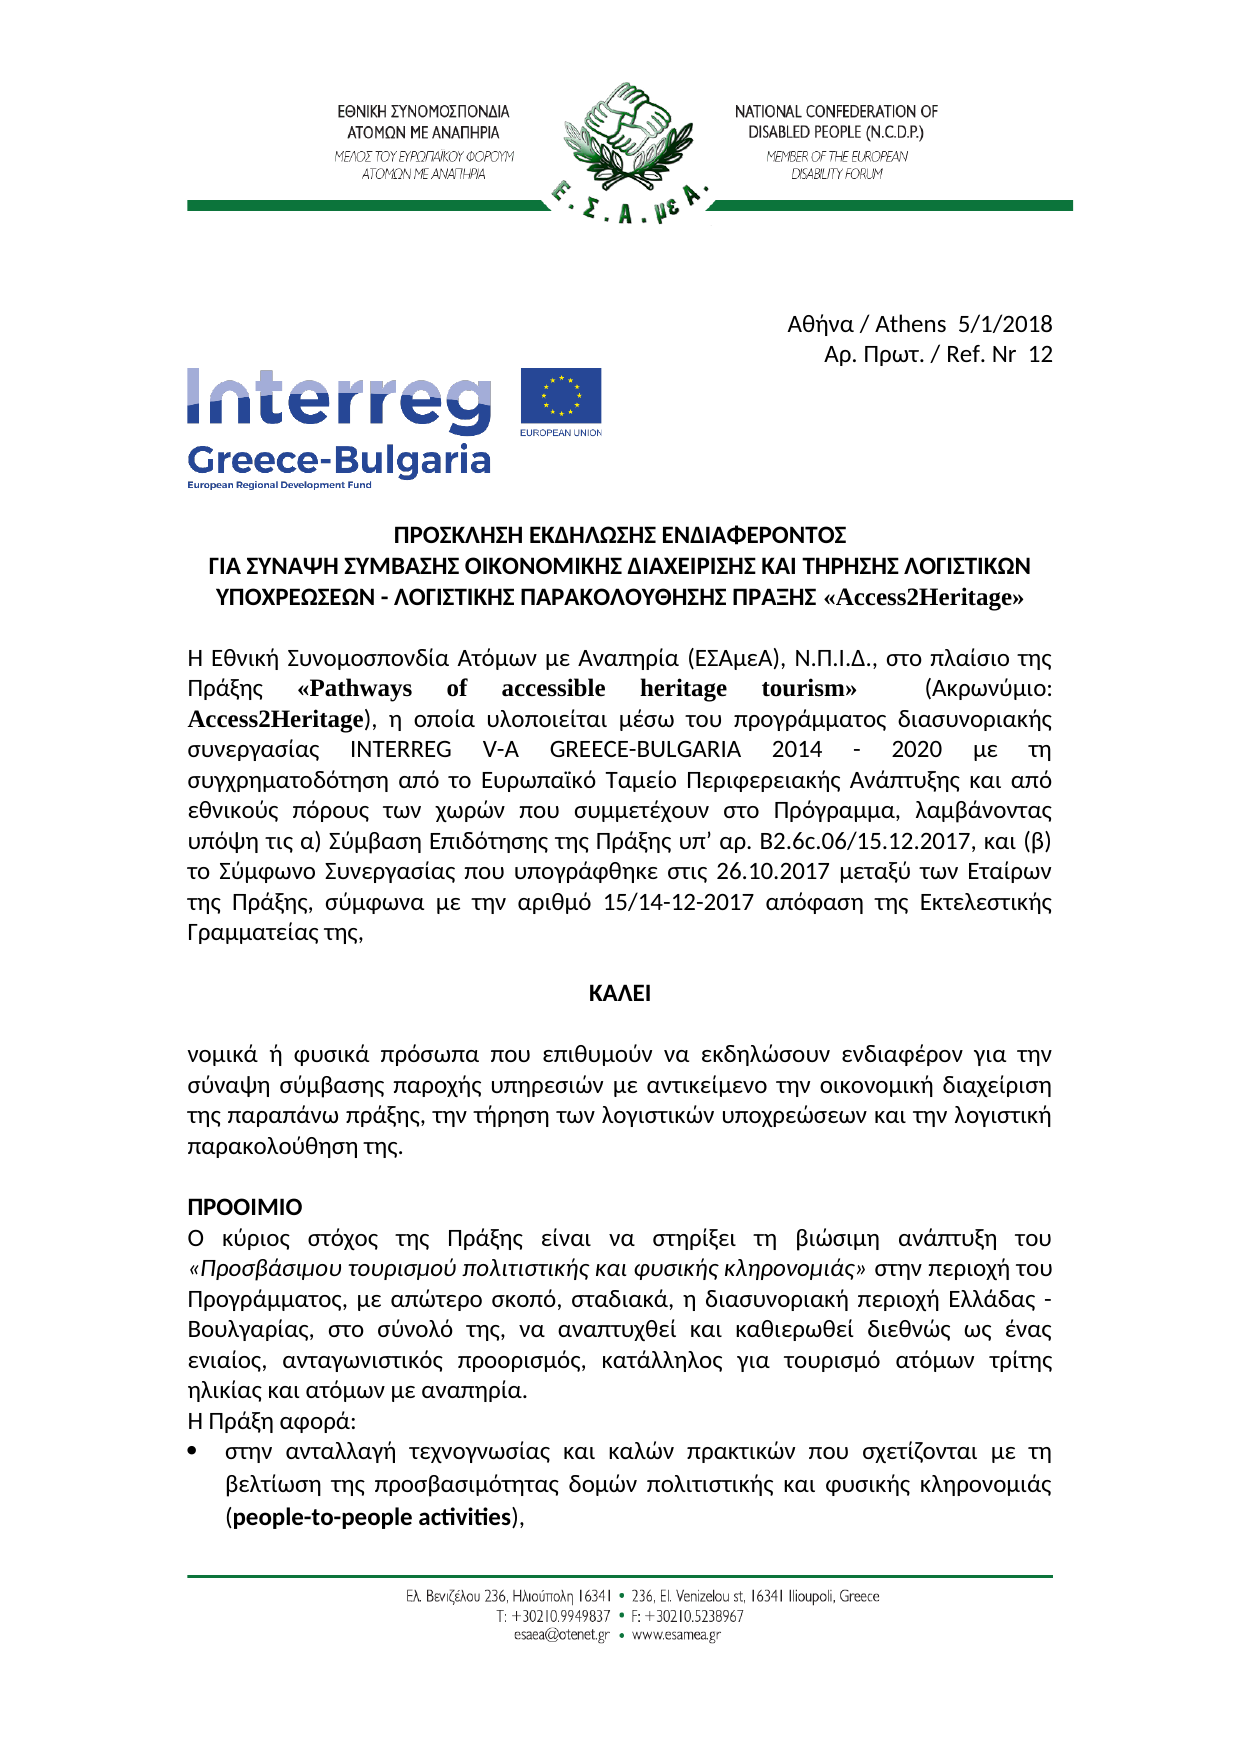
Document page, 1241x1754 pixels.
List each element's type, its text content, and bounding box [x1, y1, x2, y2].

text Ο κύριος στόχος της Πράξης είναι να στηρίξει τη βιώσιμη ανάπτυξη του «Προσβάσιμου τουρισμού πολιτιστικής και φυσικής κληρονομιάς» στην περιοχή του Προγράμματος, με απώτερο σκοπό, σταδιακά, η διασυνοριακή περιοχή Ελλάδας - Βουλγαρίας, στο σύνολό της, να αναπτυχθεί και καθιερωθεί διεθνώς ως ένας ενιαίος, ανταγωνιστικός προορισμός, κατάλληλος για τουρισμό ατόμων τρίτης ηλικίας και ατόμων με αναπηρία. [187, 1222, 1053, 1405]
text ΚΑΛΕΙ [187, 977, 1053, 1008]
text Η Εθνική Συνομοσπονδία Ατόμων με Αναπηρία (ΕΣΑμεΑ), Ν.Π.Ι.Δ., στο πλαίσιο της Πράξης «Pathways of accessible heritage tourism» (Ακρωνύμιο: Access2Heritage), η οποία υλοποιείται μέσω του προγράμματος διασυνοριακής συνεργασίας INTERREG V-A GREECE-BULGARIA 2014 - 2020 με τη συγχρηματοδότηση από το Ευρωπαϊκό Ταμείο Περιφερειακής Ανάπτυξης και από εθνικούς πόρους των χωρών που συμμετέχουν στο Πρόγραμμα, λαμβάνοντας υπόψη τις α) Σύμβαση Επιδότησης της Πράξης υπ’ αρ. Β2.6c.06/15.12.2017, και (β) τo Σύμφωνο Συνεργασίας που υπογράφθηκε στις 26.10.2017 μεταξύ των Εταίρων της Πράξης, σύμφωνα με την αριθμό 15/14-12-2017 απόφαση της Εκτελεστικής Γραμματείας της, [187, 642, 1053, 947]
text Αρ. Πρωτ. / Ref. Nr 12 [763, 338, 1053, 369]
list στην ανταλλαγή τεχνογνωσίας και καλών πρακτικών που σχετίζονται με τη βελτίωση της προσβασιμότητας δομών πολιτιστικής και φυσικής κληρονομιάς (people-to-people activities), [187, 1435, 1053, 1532]
picture [187, 1575, 1053, 1652]
text ΠΡΟΣΚΛΗΣΗ ΕΚΔΗΛΩΣΗΣ ΕΝΔΙΑΦΕΡΟΝΤΟΣ [187, 520, 1053, 550]
text ΠΡΟΟΙΜΙΟ [187, 1191, 1053, 1222]
text Η Πράξη αφορά: [187, 1405, 1053, 1435]
text ΓΙΑ ΣΥΝΑΨΗ ΣΥΜΒΑΣΗΣ ΟΙΚΟΝΟΜΙΚΗΣ ΔΙΑΧΕΙΡΙΣΗΣ ΚΑΙ ΤΗΡΗΣΗΣ ΛΟΓΙΣΤΙΚΩΝ ΥΠΟΧΡΕΩΣΕΩΝ - ΛΟΓΙΣΤΙΚΗΣ ΠΑΡΑΚΟΛΟΥΘΗΣΗΣ ΠΡΑΞΗΣ «Access2Heritage» [187, 550, 1053, 611]
picture [187, 368, 602, 490]
text Αθήνα / Athens 5/1/2018 [763, 308, 1053, 338]
picture [187, 73, 1074, 251]
text νομικά ή φυσικά πρόσωπα που επιθυμούν να εκδηλώσουν ενδιαφέρον για την σύναψη σύμβασης παροχής υπηρεσιών με αντικείμενο την οικονομική διαχείριση της παραπάνω πράξης, την τήρηση των λογιστικών υποχρεώσεων και την λογιστική παρακολούθηση της. [187, 1038, 1053, 1161]
